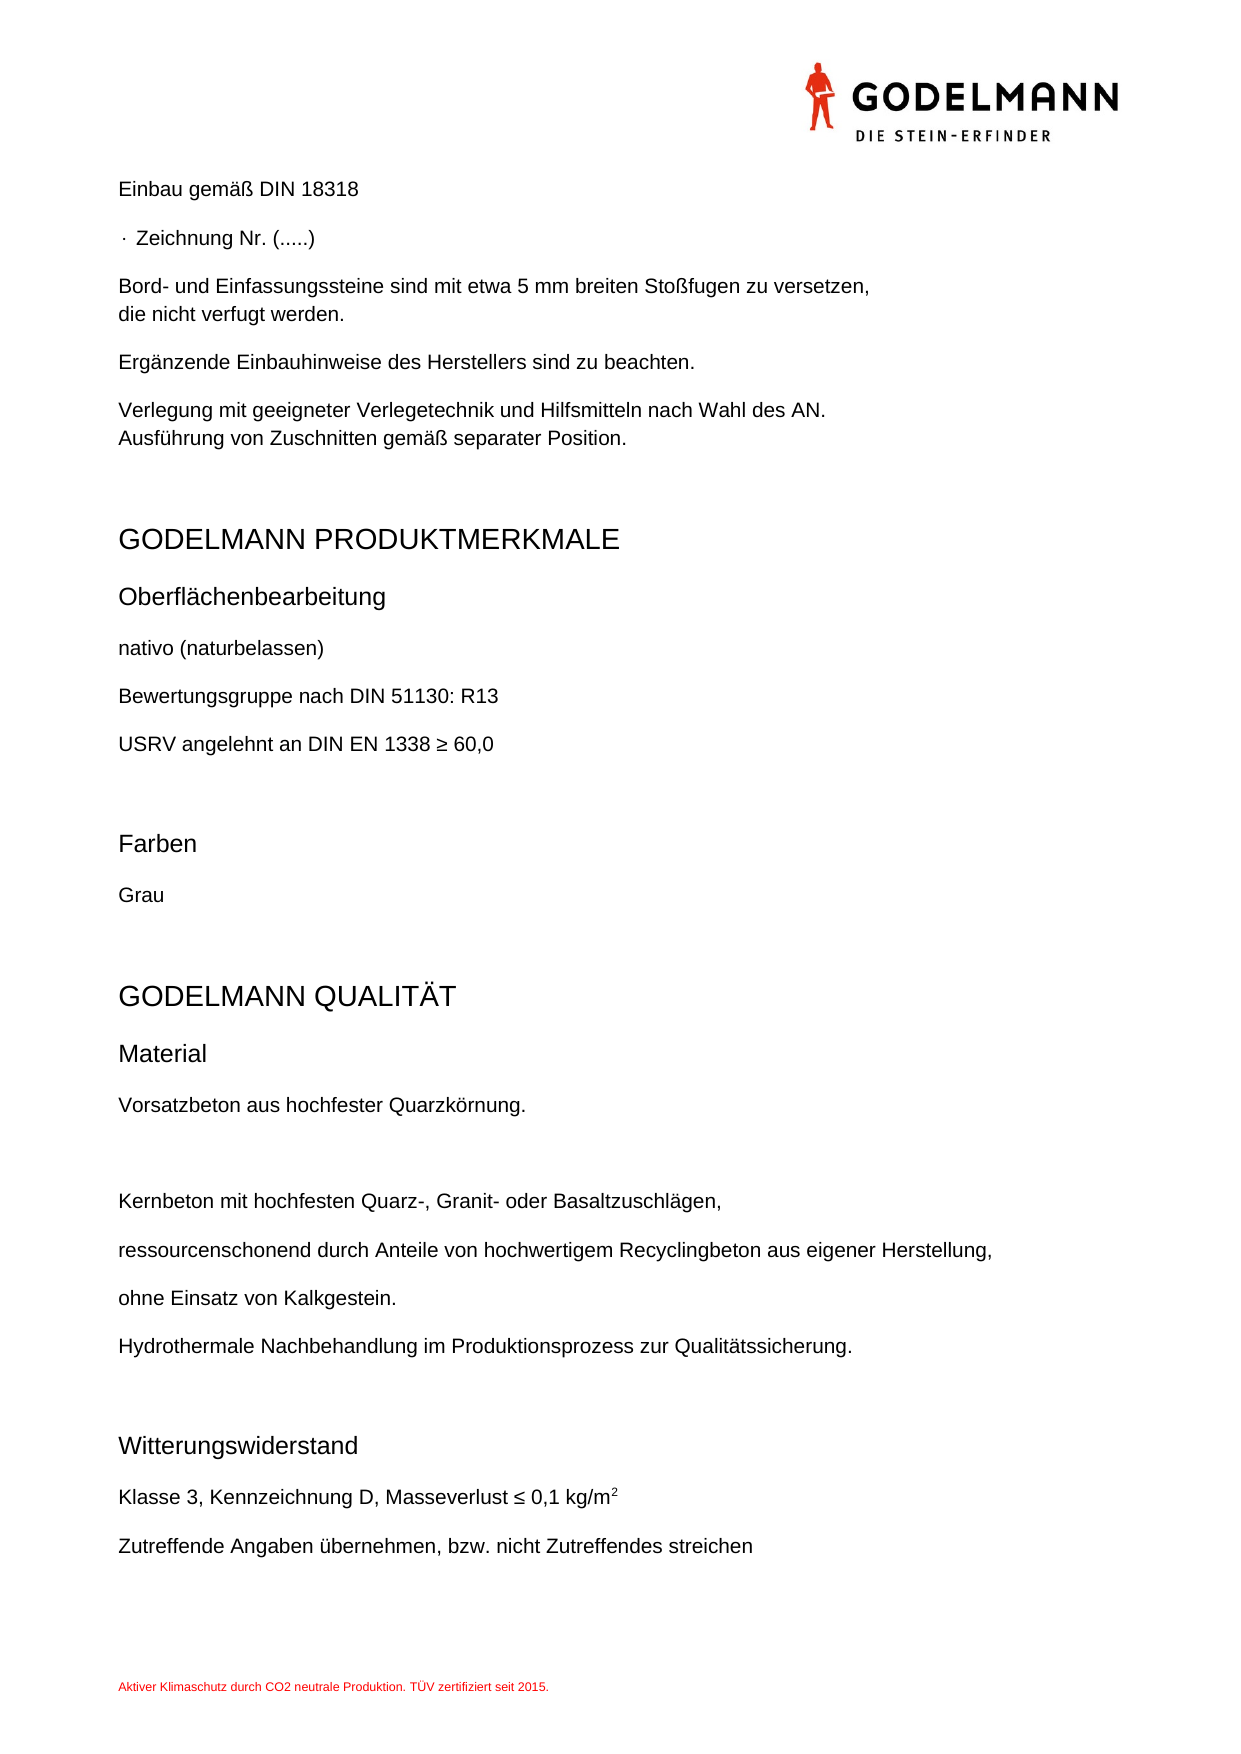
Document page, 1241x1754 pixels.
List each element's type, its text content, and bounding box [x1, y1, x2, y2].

text Bord- und Einfassungssteine sind mit etwa 5 mm breiten Stoßfugen zu versetzen, die nicht verfugt werden. [118, 274, 1122, 325]
text Kernbeton mit hochfesten Quarz-, Granit- oder Basaltzuschlägen, [118, 1189, 1122, 1213]
text Zeichnung Nr. (.....) [118, 226, 1122, 249]
text Vorsatzbeton aus hochfester Quarzkörnung. [118, 1093, 1122, 1117]
text Einbau gemäß DIN 18318 [118, 177, 1122, 201]
text USRV angelehnt an DIN EN 1338 ≥ 60,0 [118, 732, 1122, 756]
text Hydrothermale Nachbehandlung im Produktionsprozess zur Qualitätssicherung. [118, 1334, 1122, 1358]
text Verlegung mit geeigneter Verlegetechnik und Hilfsmitteln nach Wahl des AN. Ausführung von Zuschnitten gemäß separater Position. [118, 398, 1122, 449]
subtitle GODELMANN PRODUKTMERKMALE [118, 522, 1122, 556]
text Klasse 3, Kennzeichnung D, Masseverlust ≤ 0,1 kg/m2 [118, 1485, 1122, 1509]
picture [800, 59, 1125, 148]
text ressourcenschonend durch Anteile von hochwertigem Recyclingbeton aus eigener Herstellung, [118, 1238, 1122, 1262]
text nativo (naturbelassen) [118, 636, 1122, 659]
subtitle Witterungswiderstand [118, 1431, 1122, 1460]
text ohne Einsatz von Kalkgestein. [118, 1286, 1122, 1310]
text Bewertungsgruppe nach DIN 51130: R13 [118, 684, 1122, 708]
text Grau [118, 883, 1122, 907]
subtitle Oberflächenbearbeitung [118, 582, 1122, 610]
subtitle Material [118, 1039, 1122, 1067]
text Ergänzende Einbauhinweise des Herstellers sind zu beachten. [118, 350, 1122, 374]
subtitle GODELMANN QUALITÄT [118, 979, 1122, 1013]
subtitle Farben [118, 829, 1122, 858]
